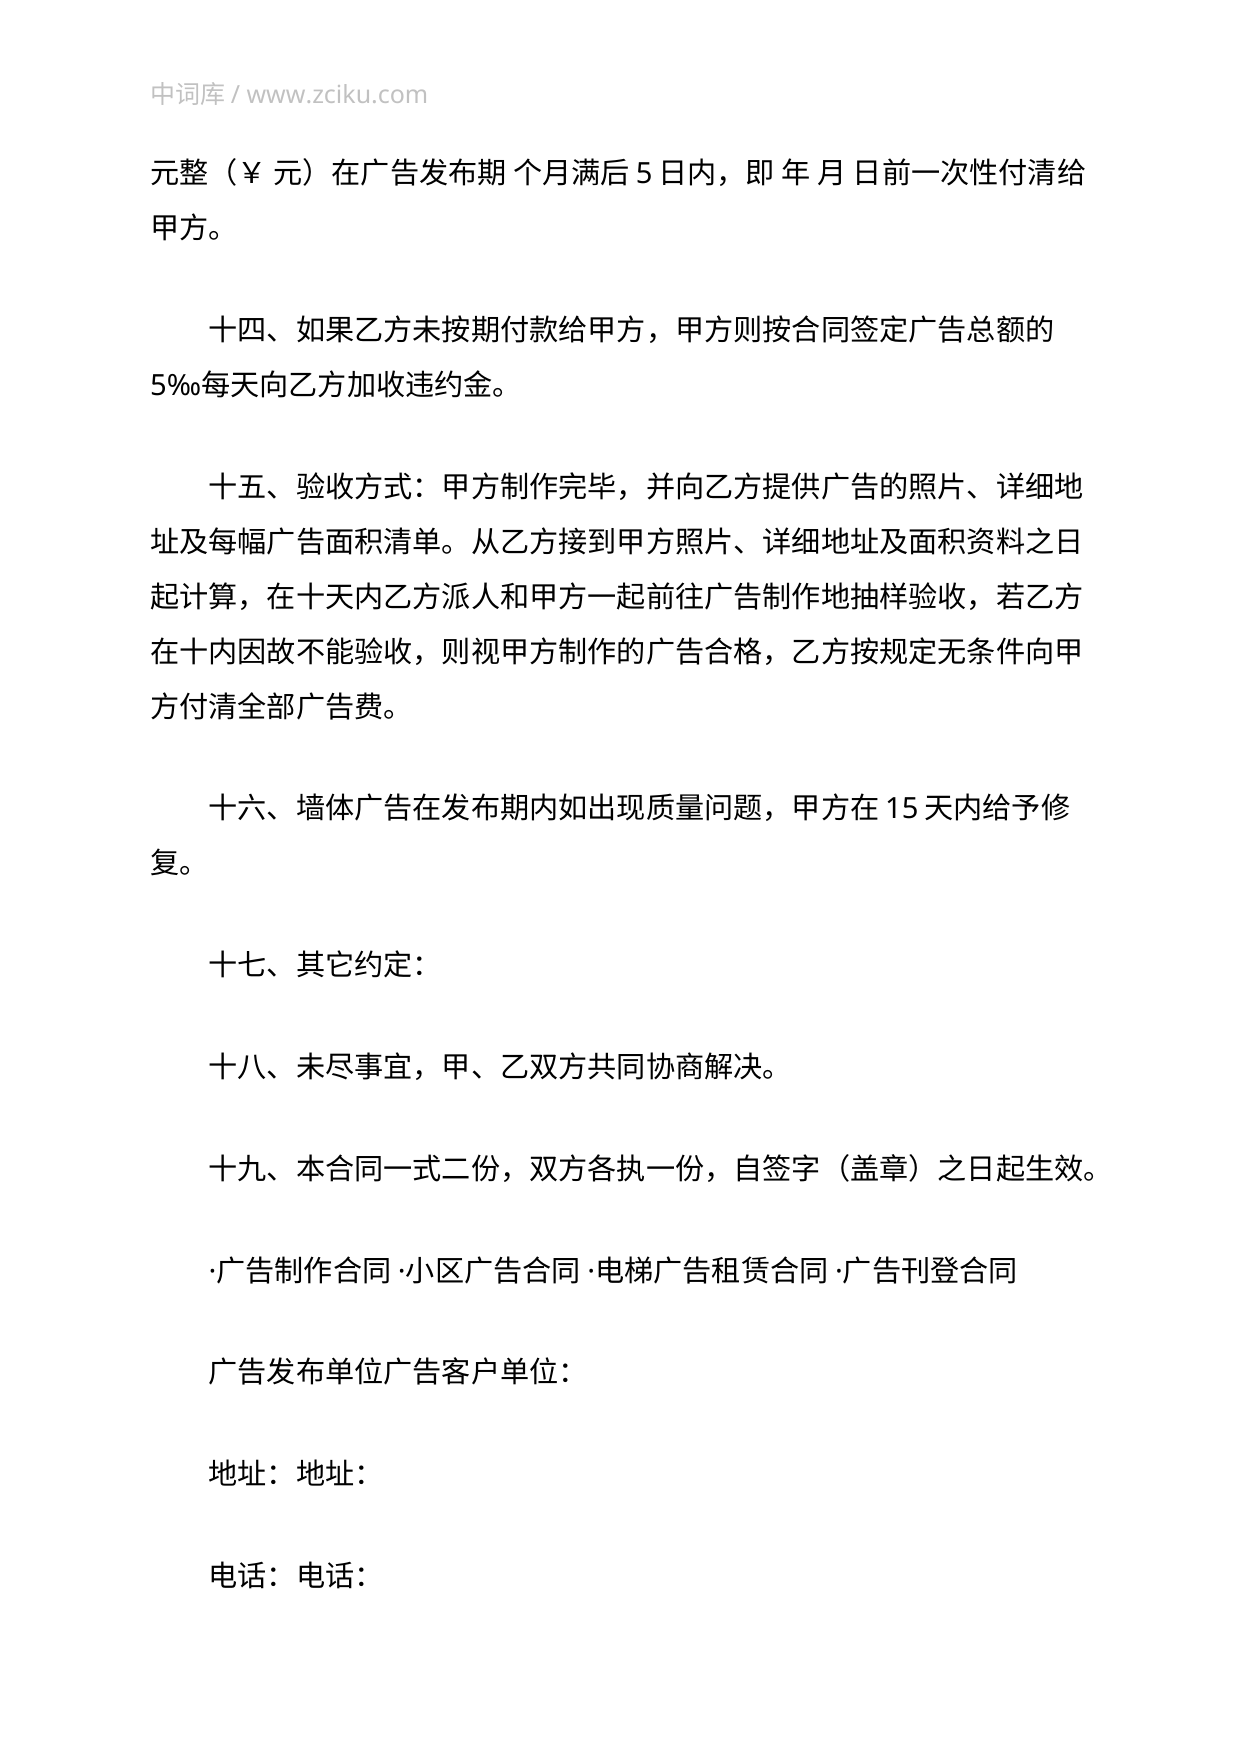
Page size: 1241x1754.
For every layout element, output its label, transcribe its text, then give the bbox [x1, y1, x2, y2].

text 十五、验收方式：甲方制作完毕，并向乙方提供广告的照片、详细地址及每幅广告面积清单。从乙方接到甲方照片、详细地址及面积资料之日起计算，在十天内乙方派人和甲方一起前往广告制作地抽样验收，若乙方在十内因故不能验收，则视甲方制作的广告合格，乙方按规定无条件向甲方付清全部广告费。 [150, 464, 1090, 726]
text 十七、其它约定： [150, 942, 1090, 984]
text 十四、如果乙方未按期付款给甲方，甲方则按合同签定广告总额的5‰每天向乙方加收违约金。 [150, 307, 1090, 404]
text 十六、墙体广告在发布期内如出现质量问题，甲方在15天内给予修复。 [150, 785, 1090, 882]
text 电话：电话： [150, 1553, 1090, 1595]
text 十九、本合同一式二份，双方各执一份，自签字（盖章）之日起生效。 [150, 1145, 1090, 1188]
text 地址：地址： [150, 1451, 1090, 1493]
text 广告发布单位广告客户单位： [150, 1349, 1090, 1391]
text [150, 150, 1090, 247]
text 十八、未尽事宜，甲、乙双方共同协商解决。 [150, 1043, 1090, 1086]
text ·广告制作合同 ·小区广告合同 ·电梯广告租赁合同 ·广告刊登合同 [150, 1247, 1090, 1289]
